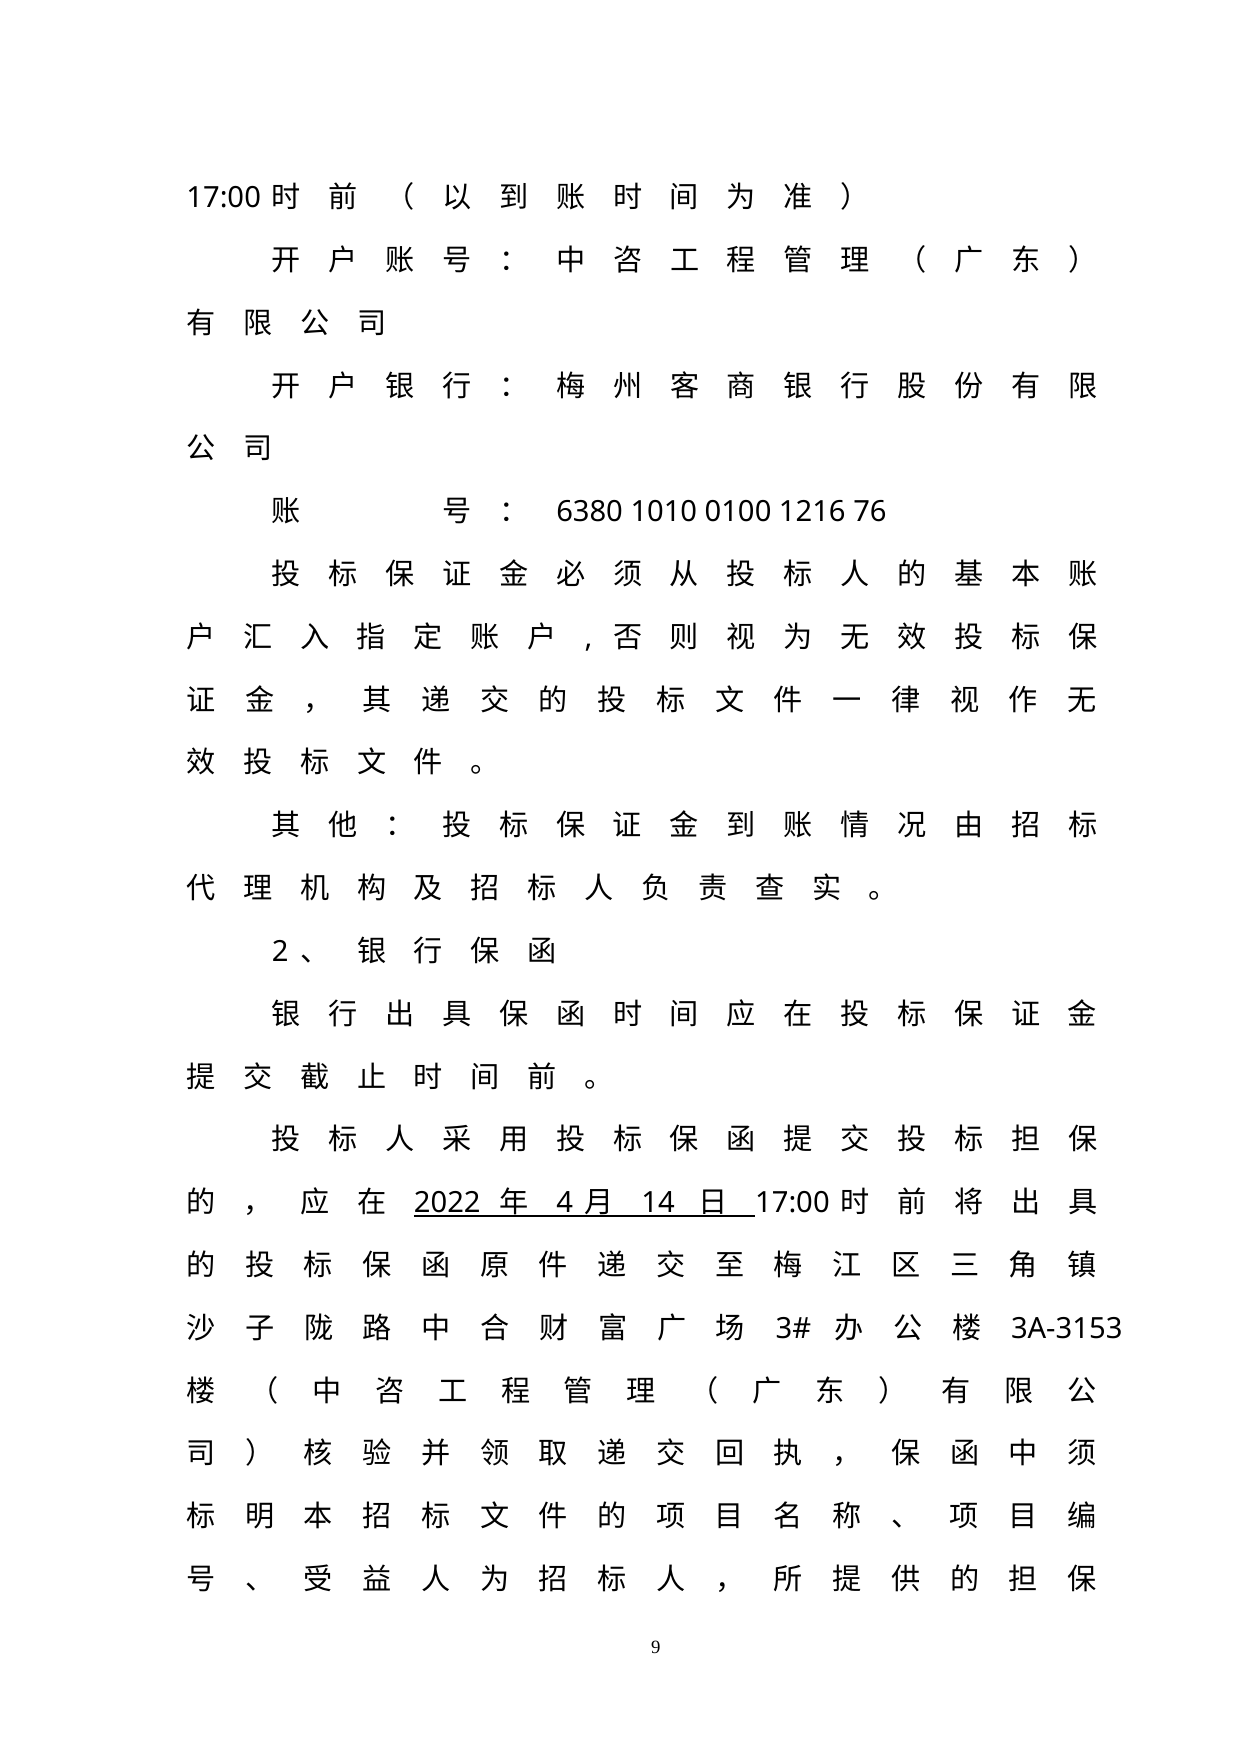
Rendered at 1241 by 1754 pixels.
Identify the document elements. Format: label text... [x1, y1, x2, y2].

text 账 号：6380 1010 0100 1216 76 [186, 478, 1125, 540]
text 投标保证金必须从投标人的基本账户汇入指定账户,否则视为无效投标保证金，其递交的投标文件一律视作无效投标文件。 [186, 540, 1125, 792]
text 开户银行：梅州客商银行股份有限公司 [186, 352, 1125, 478]
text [186, 1106, 1125, 1608]
text 其他：投标保证金到账情况由招标代理机构及招标人负责查实。 [186, 792, 1125, 917]
text 开户账号：中咨工程管理（广东）有限公司 [186, 226, 1125, 352]
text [186, 163, 1125, 226]
text 2、银行保函 [186, 917, 1125, 980]
text 银行出具保函时间应在投标保证金提交截止时间前。 [186, 980, 1125, 1106]
